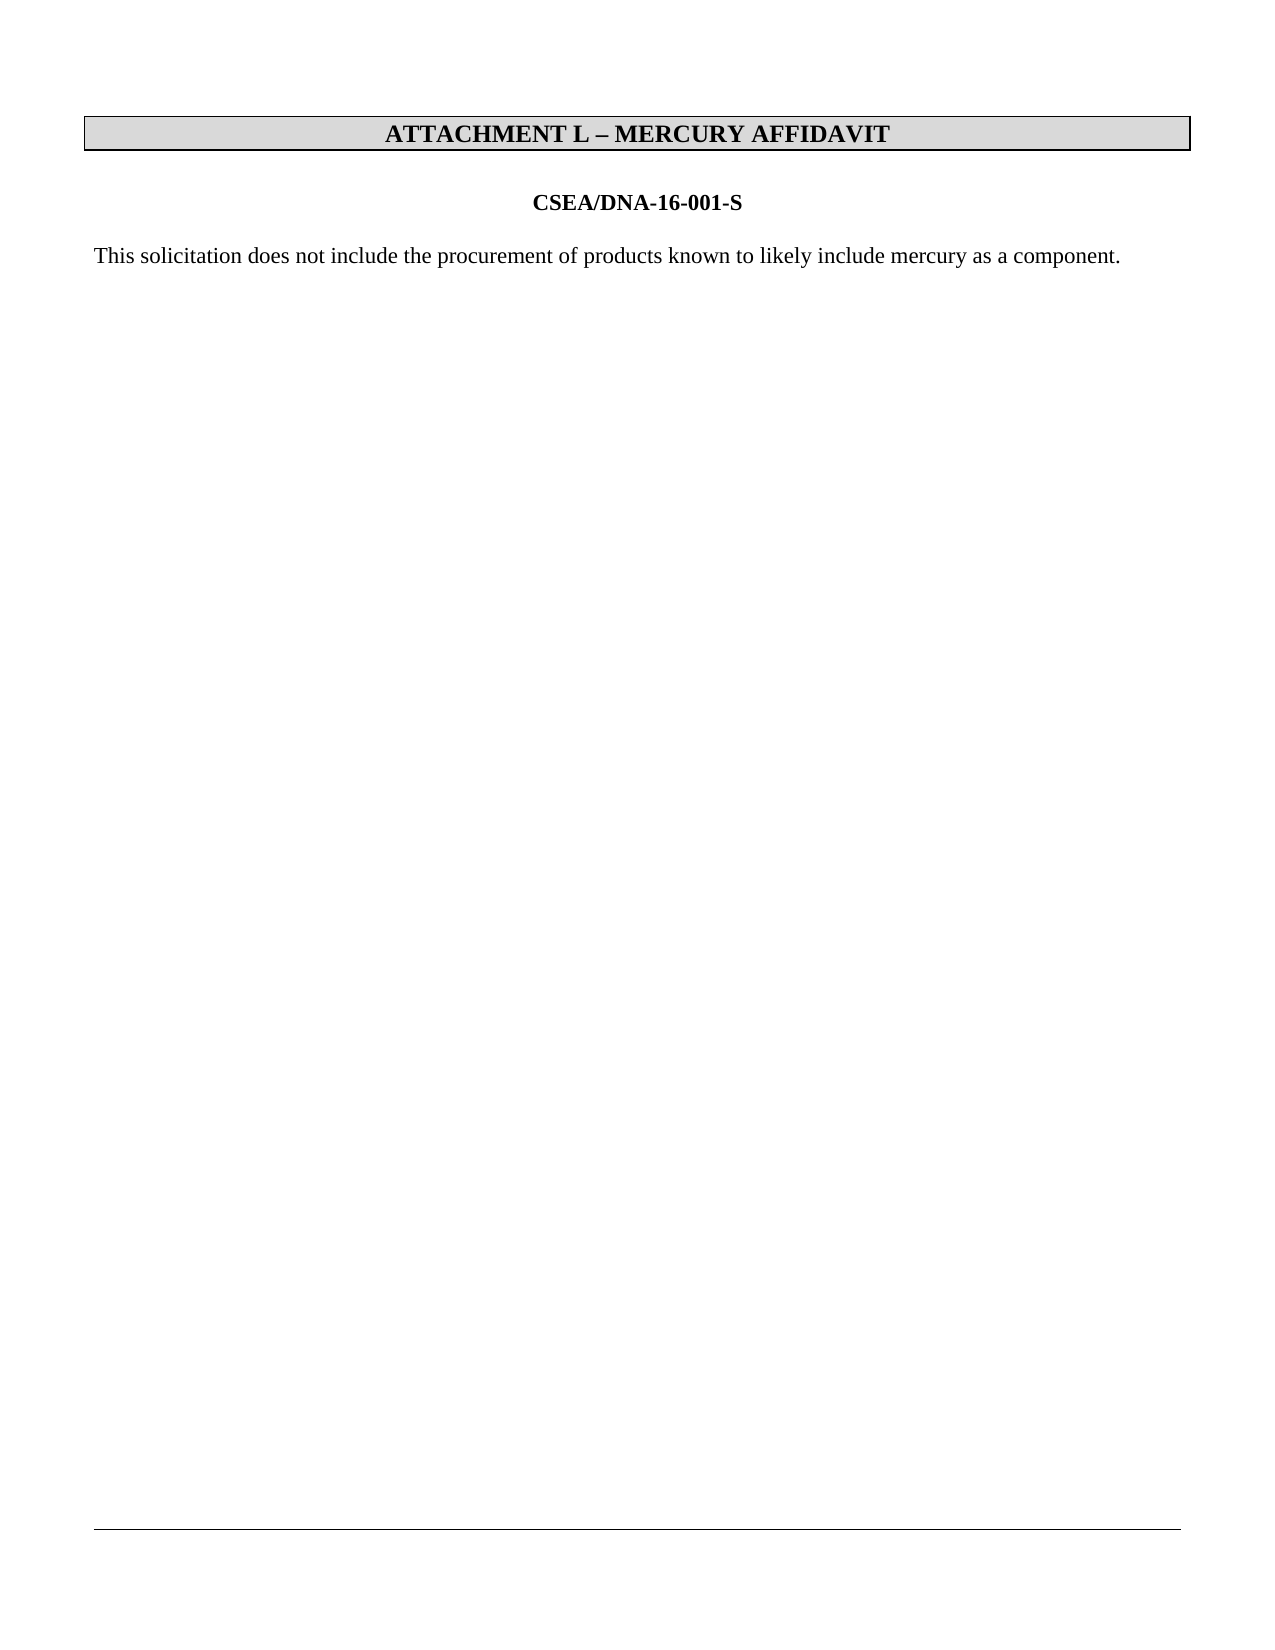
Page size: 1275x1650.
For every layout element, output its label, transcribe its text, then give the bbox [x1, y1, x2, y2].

text CSEA/DNA-16-001-S [94, 189, 1181, 216]
subtitle ATTACHMENT L – MERCURY AFFIDAVIT [85, 117, 1189, 149]
text This solicitation does not include the procurement of products known to likely include mercury as a component. [94, 242, 1181, 268]
